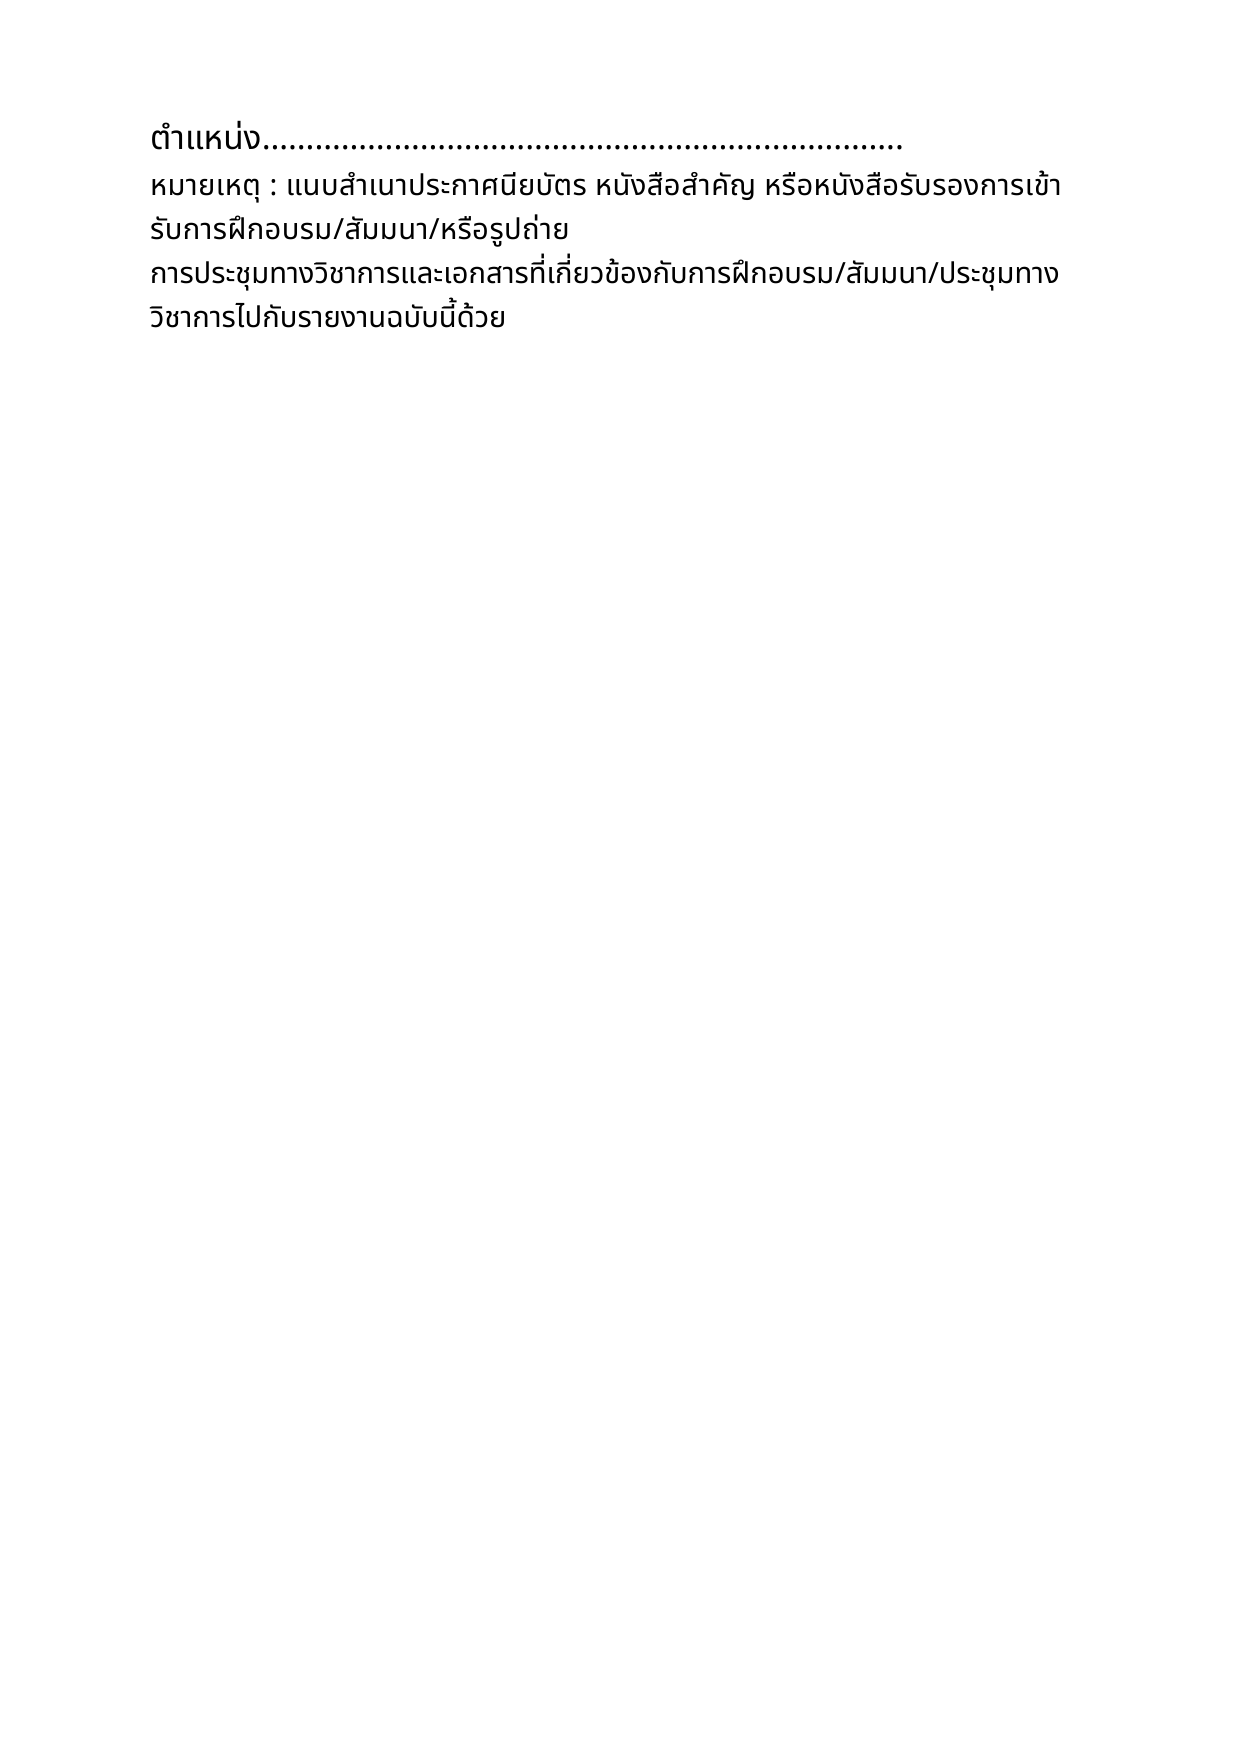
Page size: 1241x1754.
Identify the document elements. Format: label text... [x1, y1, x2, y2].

text การประชุมทางวิชาการและเอกสารที่เกี่ยวข้องกับการฝึกอบรม/สัมมนา/ประชุมทางวิชาการไปกับรายงานฉบับนี้ด้วย [150, 253, 1090, 341]
text ตำแหน่ง…………………………………………………..…….……. [150, 74, 1090, 164]
text หมายเหตุ : แนบสำเนาประกาศนียบัตร หนังสือสำคัญ หรือหนังสือรับรองการเข้ารับการฝึกอบรม/สัมมนา/หรือรูปถ่าย [150, 164, 1090, 253]
